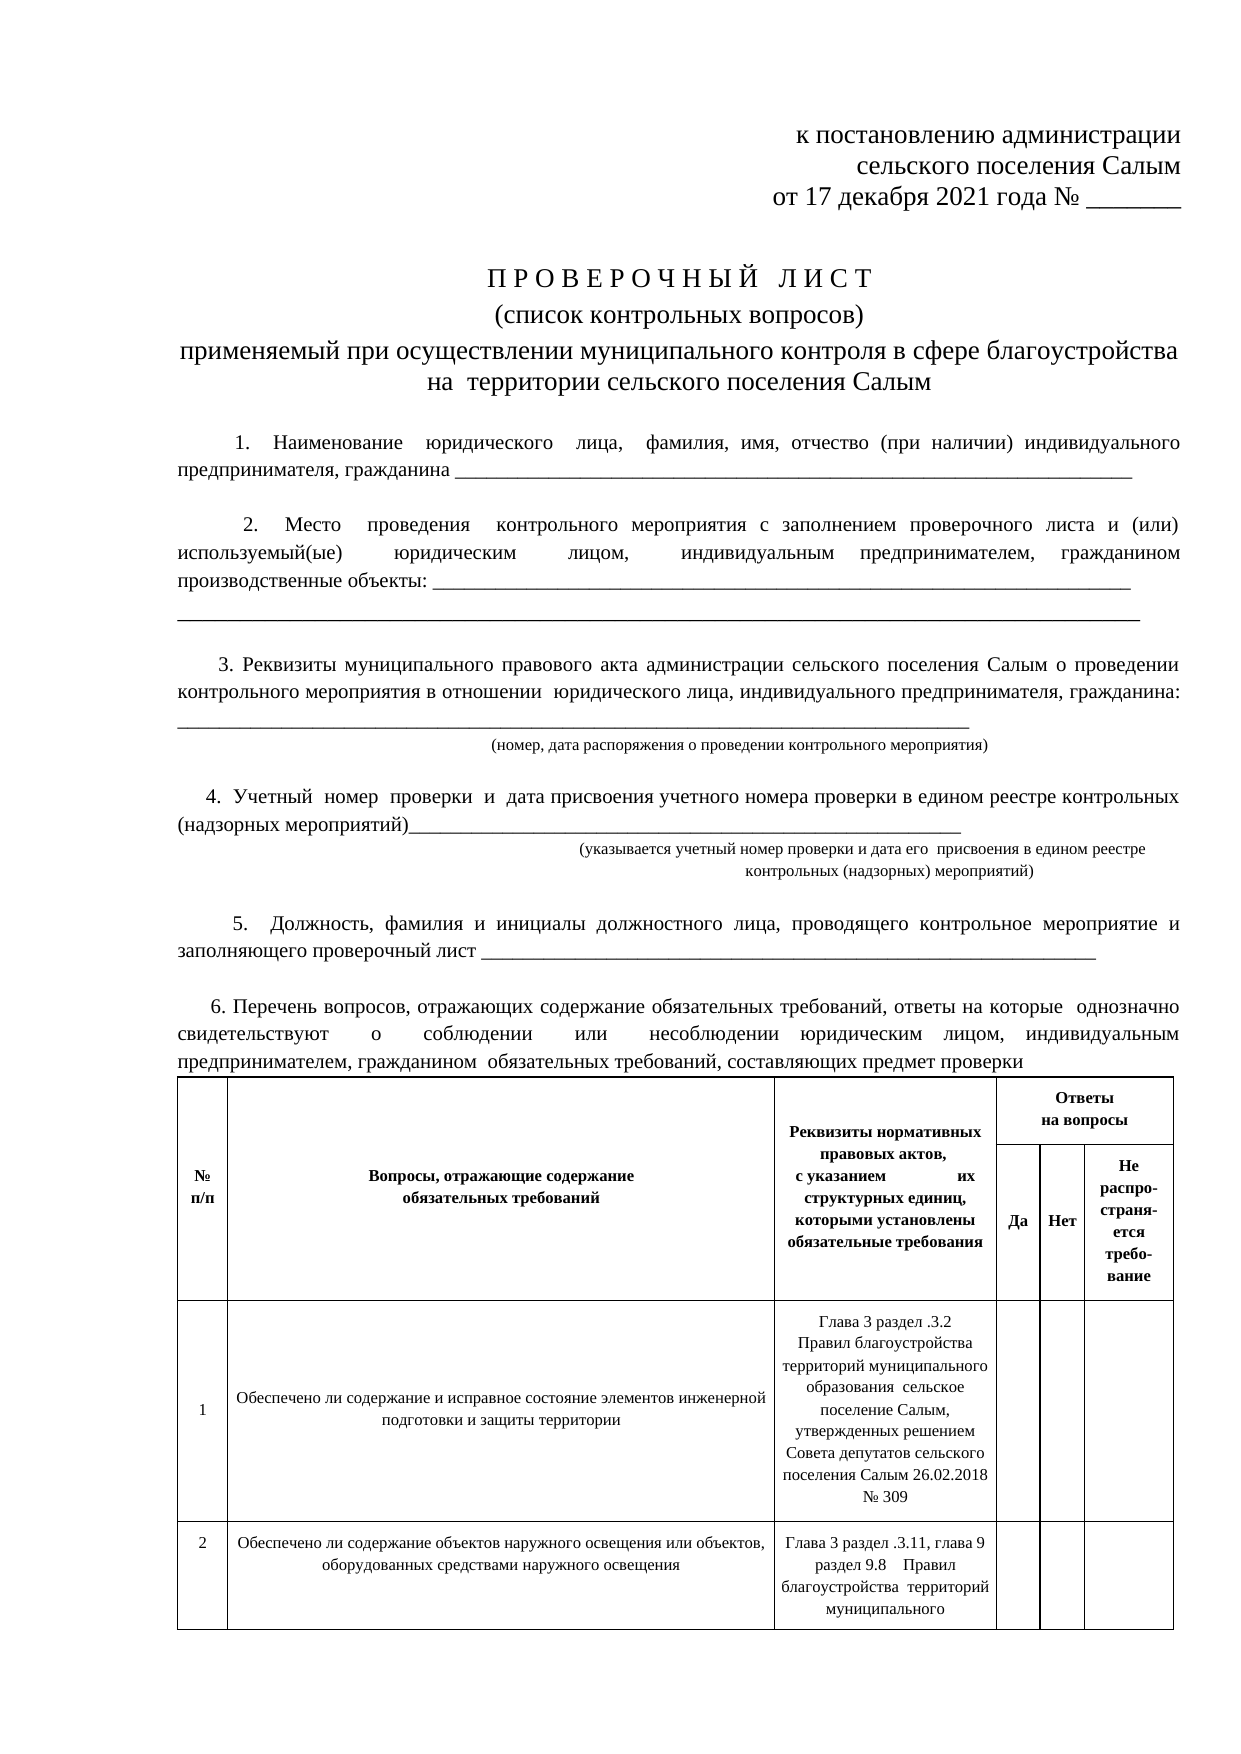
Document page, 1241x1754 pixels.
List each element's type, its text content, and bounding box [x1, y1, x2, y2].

subtitle 5. Должность, фамилия и инициалы должностного лица, проводящего контрольное мероприятие и заполняющего проверочный лист ___________________________________________________________ [177, 911, 1181, 962]
subtitle (список контрольных вопросов) [177, 298, 1181, 329]
table_cell 1 [178, 1301, 227, 1521]
subtitle 4. Учетный номер проверки и дата присвоения учетного номера проверки в едином реестре контрольных (надзорных мероприятий)_____________________________________________________ [177, 784, 1181, 836]
text к постановлению администрации сельского поселения Салым [783, 118, 1181, 180]
table_cell Обеспечено ли содержание и исправное состояние элементов инженерной подготовки и защиты территории [228, 1301, 774, 1521]
subtitle (номер, дата распоряжения о проведении контрольного мероприятия) [177, 734, 1181, 753]
subtitle 1. Наименование юридического лица, фамилия, имя, отчество (при наличии) индивидуального предпринимателя, гражданина _________________________________________________________________ [177, 429, 1181, 481]
table_cell Глава 3 раздел .3.2 Правил благоустройства территорий муниципального образования сельское поселение Салым, утвержденных решением Совета депутатов сельского поселения Салым 26.02.2018 № 309 [775, 1301, 996, 1521]
table_header Ответы на вопросы [997, 1078, 1173, 1144]
table_cell Нет [1041, 1145, 1084, 1300]
table_cell [1085, 1522, 1173, 1629]
table_cell [997, 1301, 1039, 1521]
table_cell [775, 1522, 996, 1629]
subtitle 6. Перечень вопросов, отражающих содержание обязательных требований, ответы на которые однозначно свидетельствуют о соблюдении или несоблюдении юридическим лицом, индивидуальным предпринимателем, гражданином обязательных требований, составляющих предмет проверки [177, 993, 1181, 1073]
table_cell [228, 1522, 774, 1629]
table_cell [1041, 1301, 1084, 1521]
text _____________________________________________________________________________ [177, 595, 1181, 624]
table_cell 2 [178, 1522, 227, 1629]
subtitle 2. Место проведения контрольного мероприятия с заполнением проверочного листа и (или) используемый(ые) юридическим лицом, индивидуальным предпринимателем, гражданином производственные объекты: ___________________________________________________________________ [177, 512, 1181, 592]
table_cell Не распро-страня-ется требо-вание [1085, 1145, 1173, 1300]
subtitle контрольных (надзорных) мероприятий) [177, 861, 1181, 880]
table_header Вопросы, отражающие содержание обязательных требований [228, 1078, 774, 1300]
text применяемый при осуществлении муниципального контроля в сфере благоустройства на территории сельского поселения Салым [177, 334, 1181, 396]
table_header Реквизиты нормативных правовых актов, с указанием их структурных единиц, которыми установлены обязательные требования [775, 1078, 996, 1300]
subtitle (указывается учетный номер проверки и дата его присвоения в едином реестре [177, 839, 1181, 858]
subtitle 3. Реквизиты муниципального правового акта администрации сельского поселения Салым о проведении контрольного мероприятия в отношении юридического лица, индивидуального предпринимателя, гражданина: ____________________________________________________________________________ [177, 652, 1181, 731]
table_cell [1085, 1301, 1173, 1521]
text от 17 декабря 2021 года № _______ [177, 180, 1181, 212]
table_cell Да [997, 1145, 1039, 1300]
table_header № п/п [178, 1078, 227, 1300]
subtitle П Р О В Е Р О Ч Н Ы Й Л И С Т [177, 262, 1181, 293]
table_cell [997, 1522, 1039, 1629]
table_cell [1041, 1522, 1084, 1629]
